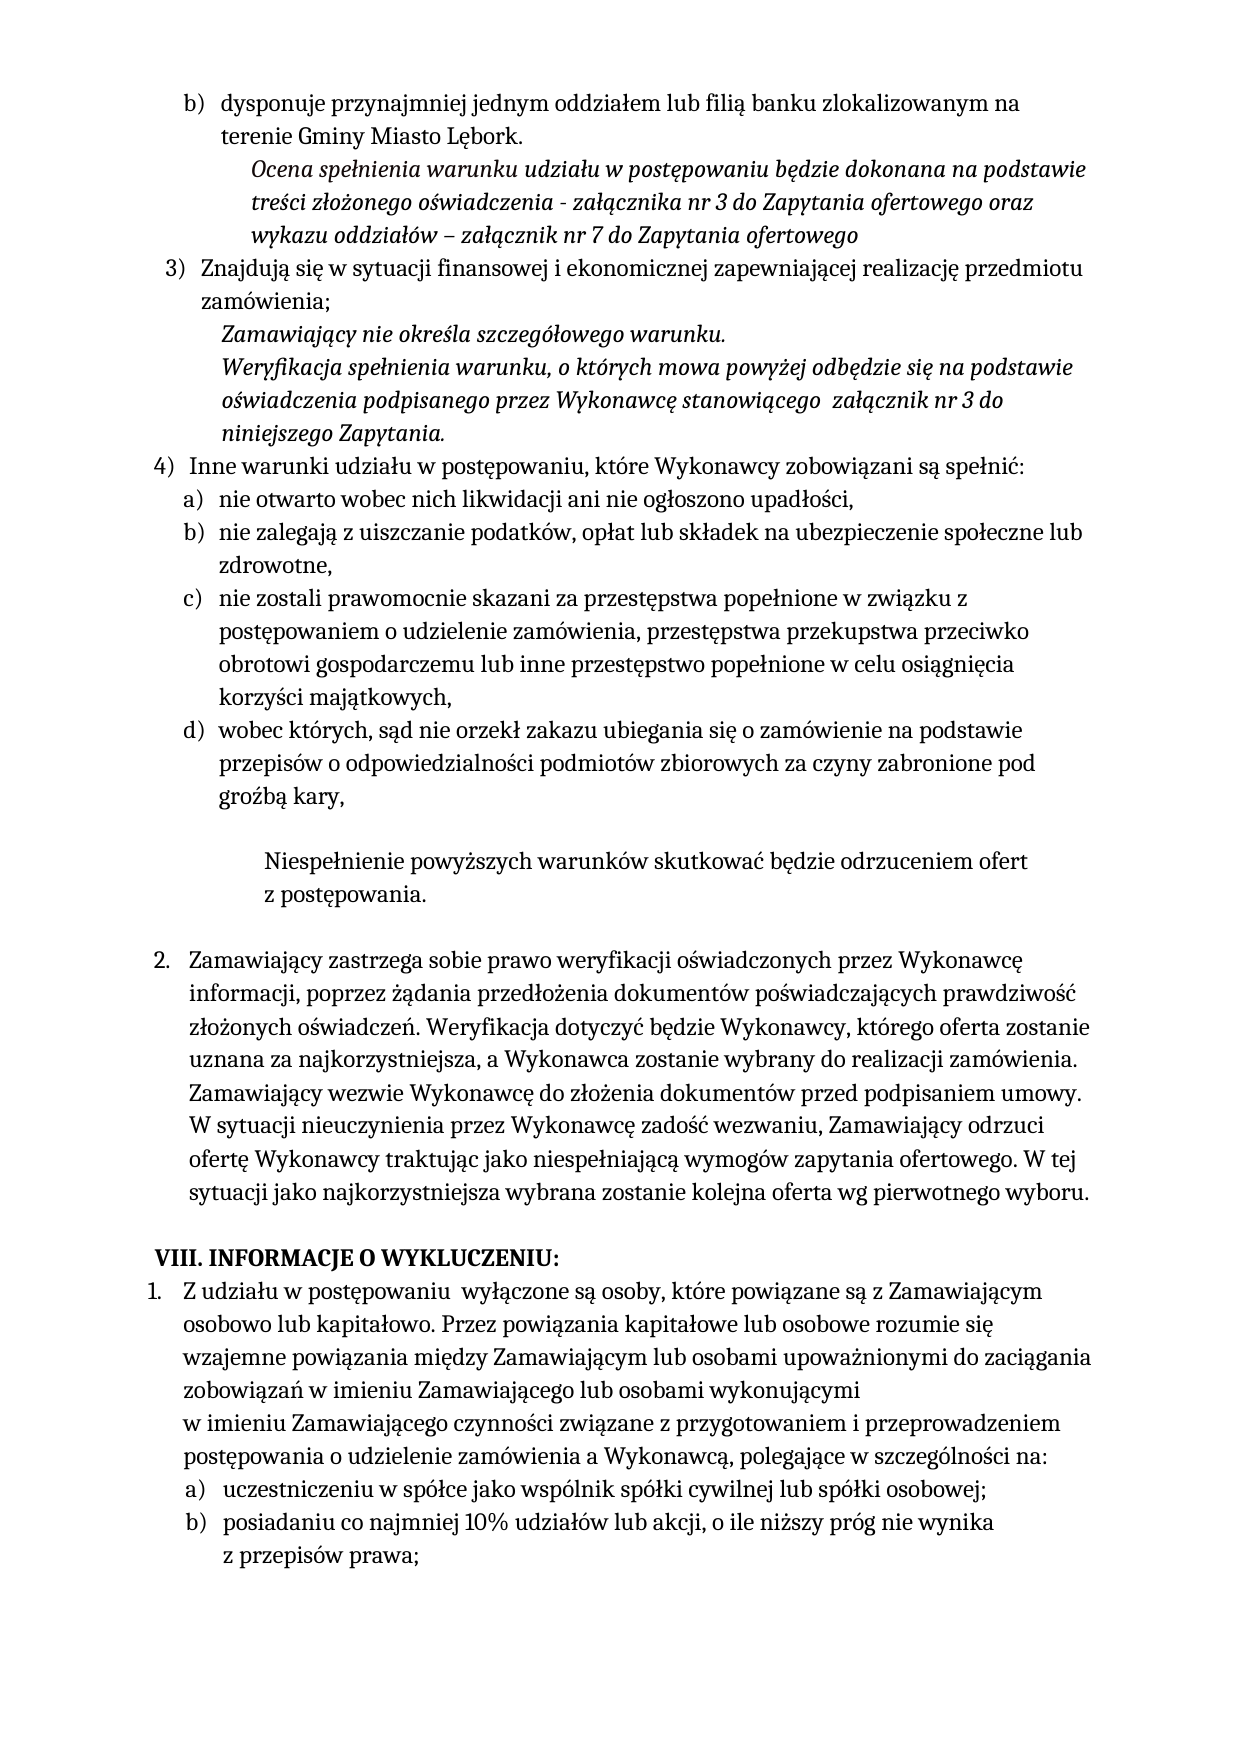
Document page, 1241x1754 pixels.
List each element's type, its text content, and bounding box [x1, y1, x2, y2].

list Znajdują się w sytuacji finansowej i ekonomicznej zapewniającej realizację przedmiotu zamówienia; [165, 254, 1093, 316]
list nie zostali prawomocnie skazani za przestępstwa popełnione w związku z postępowaniem o udzielenie zamówienia, przestępstwa przekupstwa przeciwko obrotowi gospodarczemu lub inne przestępstwo popełnione w celu osiągnięcia korzyści majątkowych, [183, 584, 1093, 712]
text Ocena spełnienia warunku udziału w postępowaniu będzie dokonana na podstawie treści złożonego oświadczenia - załącznika nr 3 do Zapytania ofertowego oraz wykazu oddziałów – załącznik nr 7 do Zapytania ofertowego [251, 155, 1093, 249]
list wobec których, sąd nie orzekł zakazu ubiegania się o zamówienie na podstawie przepisów o odpowiedzialności podmiotów zbiorowych za czyny zabronione pod groźbą kary, [183, 716, 1093, 811]
list Z udziału w postępowaniu wyłączone są osoby, które powiązane są z Zamawiającym osobowo lub kapitałowo. Przez powiązania kapitałowe lub osobowe rozumie się wzajemne powiązania między Zamawiającym lub osobami upoważnionymi do zaciągania zobowiązań w imieniu Zamawiającego lub osobami wykonującymi w imieniu Zamawiającego czynności związane z przygotowaniem i przeprowadzeniem postępowania o udzielenie zamówienia a Wykonawcą, polegające w szczególności na: [148, 1277, 1093, 1470]
list Inne warunki udziału w postępowaniu, które Wykonawcy zobowiązani są spełnić: [153, 452, 1093, 481]
text Weryfikacja spełnienia warunku, o których mowa powyżej odbędzie się na podstawie oświadczenia podpisanego przez Wykonawcę stanowiącego załącznik nr 3 do niniejszego Zapytania. [221, 353, 1093, 448]
text Zamawiający nie określa szczegółowego warunku. [221, 320, 1093, 348]
list uczestniczeniu w spółce jako wspólnik spółki cywilnej lub spółki osobowej; [185, 1475, 1093, 1503]
list Zamawiający zastrzega sobie prawo weryfikacji oświadczonych przez Wykonawcę informacji, poprzez żądania przedłożenia dokumentów poświadczających prawdziwość złożonych oświadczeń. Weryfikacja dotyczyć będzie Wykonawcy, którego oferta zostanie uznana za najkorzystniejsza, a Wykonawca zostanie wybrany do realizacji zamówienia. Zamawiający wezwie Wykonawcę do złożenia dokumentów przed podpisaniem umowy. W sytuacji nieuczynienia przez Wykonawcę zadość wezwaniu, Zamawiający odrzuci ofertę Wykonawcy traktując jako niespełniającą wymogów zapytania ofertowego. W tej sytuacji jako najkorzystniejsza wybrana zostanie kolejna oferta wg pierwotnego wyboru. [153, 946, 1093, 1206]
text Niespełnienie powyższych warunków skutkować będzie odrzuceniem ofert z postępowania. [264, 847, 1093, 909]
list nie otwarto wobec nich likwidacji ani nie ogłoszono upadłości, [183, 485, 1093, 514]
list posiadaniu co najmniej 10% udziałów lub akcji, o ile niższy próg nie wynika z przepisów prawa; [185, 1508, 1093, 1569]
text VIII. INFORMACJE O WYKLUCZENIU: [154, 1243, 1093, 1272]
list nie zalegają z uiszczanie podatków, opłat lub składek na ubezpieczenie społeczne lub zdrowotne, [183, 518, 1093, 580]
list dysponuje przynajmniej jednym oddziałem lub filią banku zlokalizowanym na terenie Gminy Miasto Lębork. [183, 89, 1093, 150]
